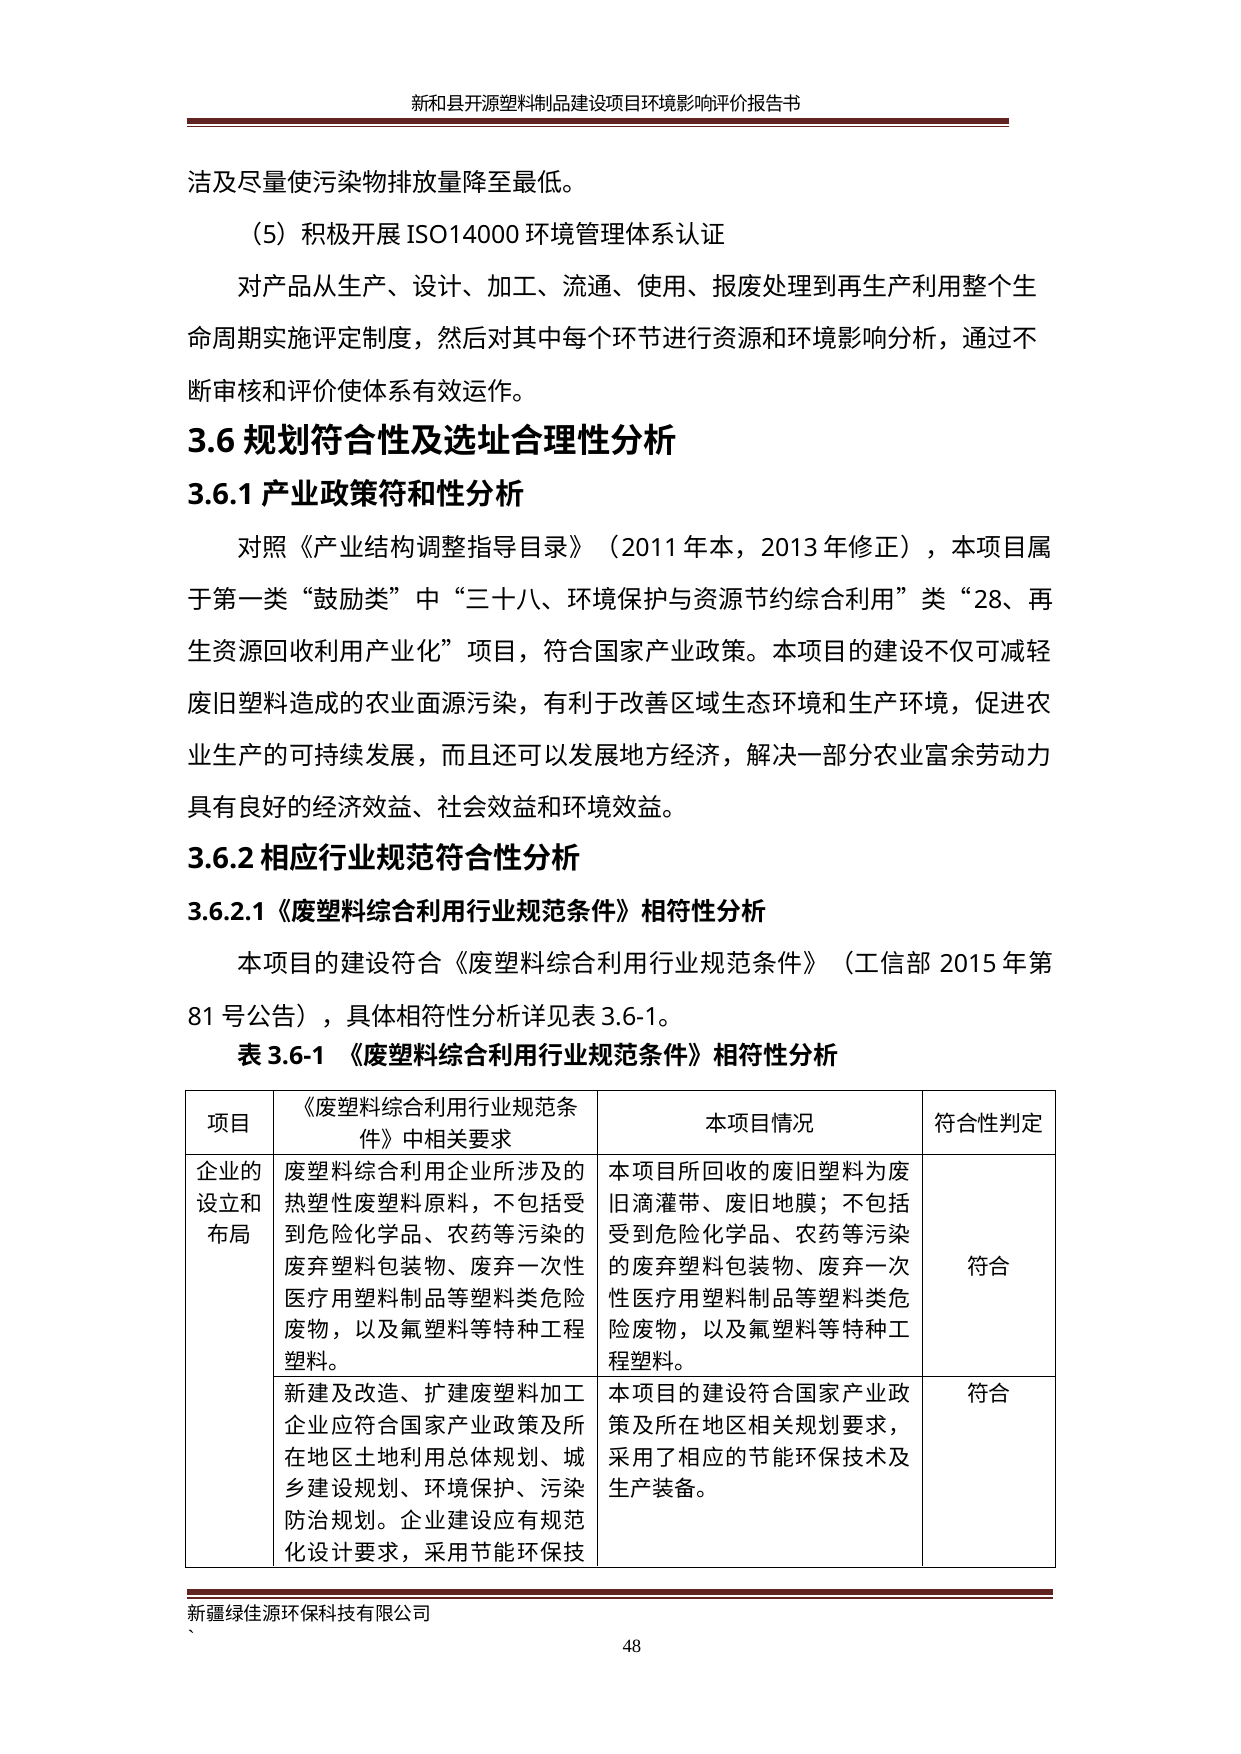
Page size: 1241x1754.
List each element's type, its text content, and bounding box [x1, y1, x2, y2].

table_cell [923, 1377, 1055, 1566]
text 3.6.2相应行业规范符合性分析 [187, 827, 1053, 879]
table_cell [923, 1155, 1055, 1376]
text 本项目的建设符合《废塑料综合利用行业规范条件》（工信部2015年第81号公告），具体相符性分析详见表3.6-1。 [187, 931, 1053, 1035]
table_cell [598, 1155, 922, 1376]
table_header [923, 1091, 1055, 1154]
text 3.6.1 产业政策符和性分析 [187, 462, 1053, 514]
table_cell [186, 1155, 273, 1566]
text （5）积极开展ISO14000环境管理体系认证 [187, 202, 1053, 254]
text 表3.6-1 《废塑料综合利用行业规范条件》相符性分析 [187, 1035, 1053, 1072]
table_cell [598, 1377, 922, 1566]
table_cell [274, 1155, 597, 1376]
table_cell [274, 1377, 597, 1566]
text 3.6.2.1《废塑料综合利用行业规范条件》相符性分析 [187, 879, 1053, 931]
text 对产品从生产、设计、加工、流通、使用、报废处理到再生产利用整个生命周期实施评定制度，然后对其中每个环节进行资源和环境影响分析，通过不断审核和评价使体系有效运作。 [187, 254, 1053, 410]
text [187, 150, 1053, 202]
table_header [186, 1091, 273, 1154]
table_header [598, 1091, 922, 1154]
text 对照《产业结构调整指导目录》（2011年本，2013年修正），本项目属于第一类“鼓励类”中“三十八、环境保护与资源节约综合利用”类“28、再生资源回收利用产业化”项目，符合国家产业政策。本项目的建设不仅可减轻废旧塑料造成的农业面源污染，有利于改善区域生态环境和生产环境，促进农业生产的可持续发展，而且还可以发展地方经济，解决一部分农业富余劳动力，具有良好的经济效益、社会效益和环境效益。 [187, 514, 1053, 827]
subtitle 3.6 规划符合性及选址合理性分析 [187, 410, 1053, 462]
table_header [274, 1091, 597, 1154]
